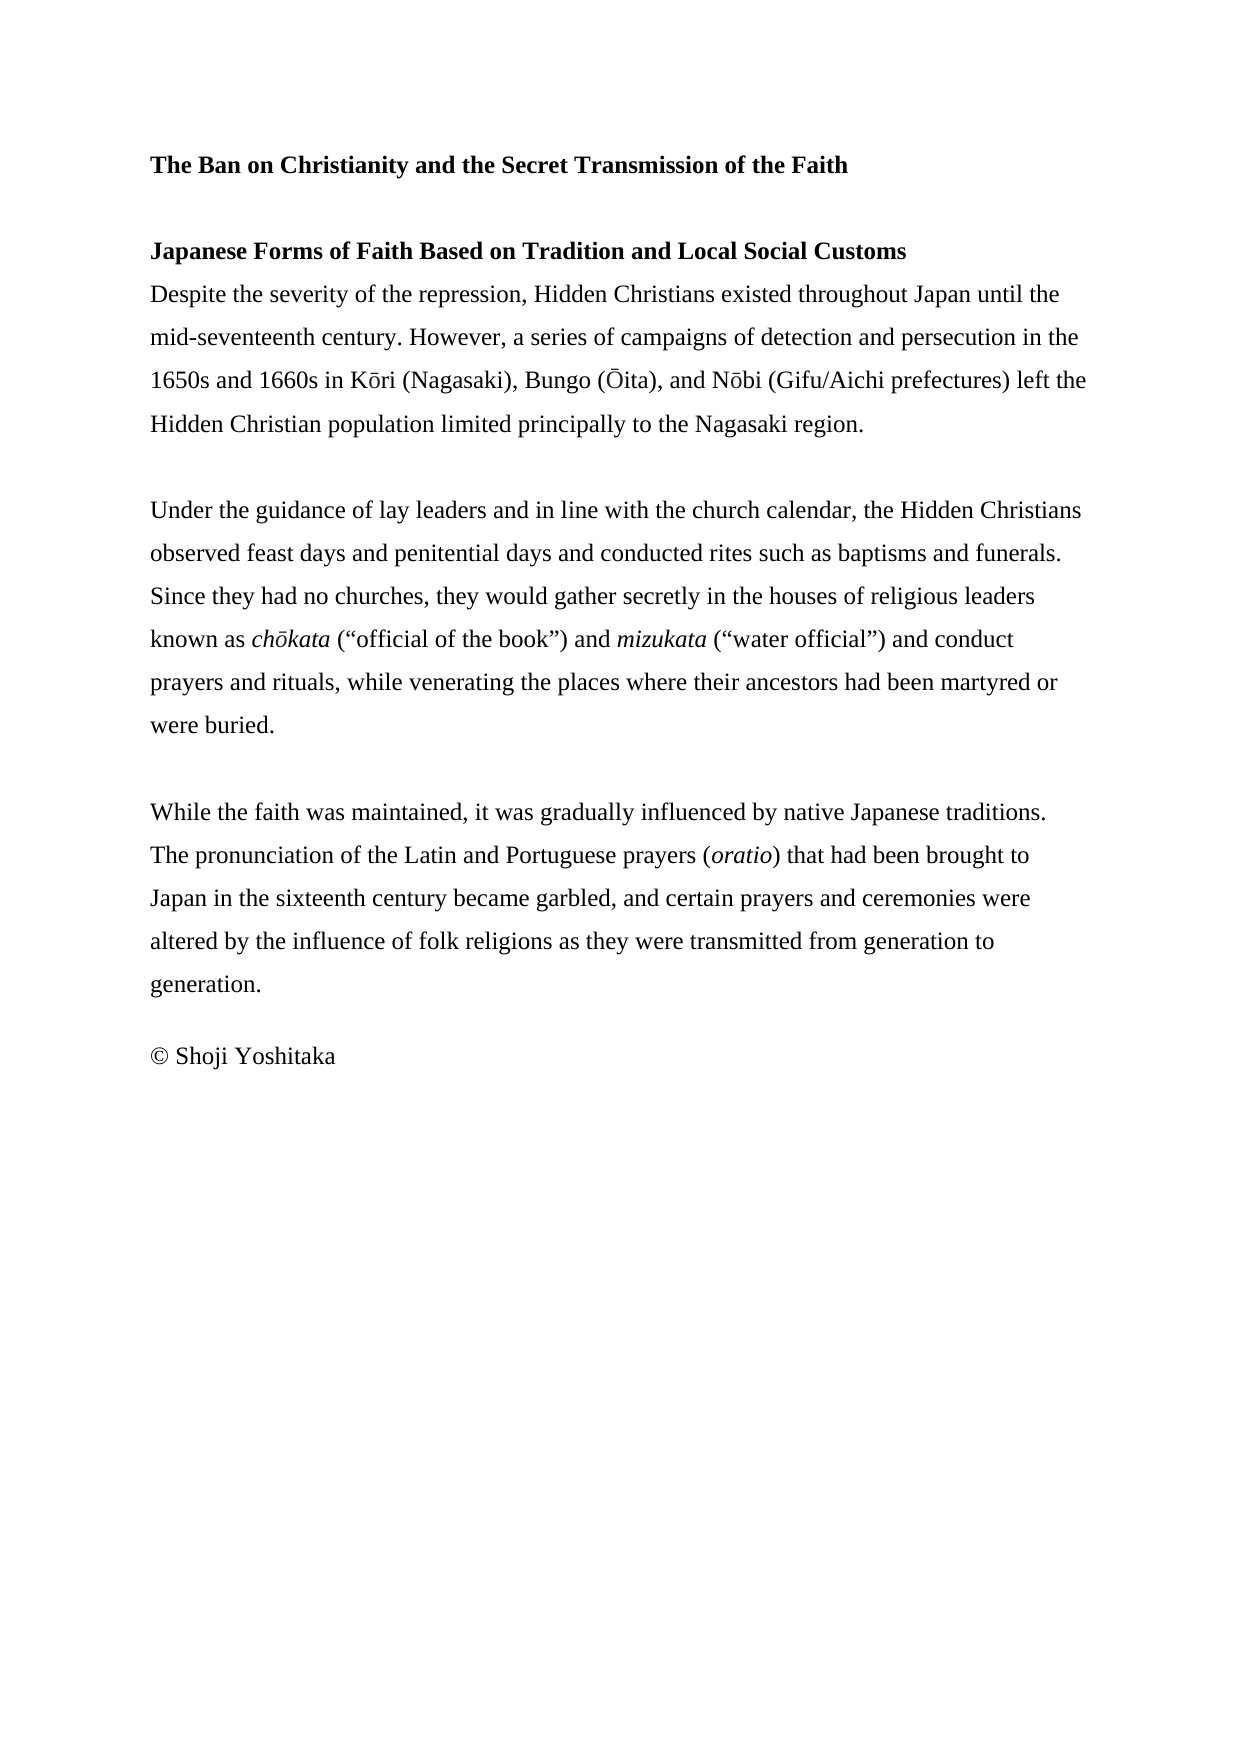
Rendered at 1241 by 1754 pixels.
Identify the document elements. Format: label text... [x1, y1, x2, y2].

text While the faith was maintained, it was gradually influenced by native Japanese traditions. The pronunciation of the Latin and Portuguese prayers (oratio) that had been brought to Japan in the sixteenth century became garbled, and certain prayers and ceremonies were altered by the influence of folk religions as they were transmitted from generation to generation. [150, 797, 1090, 998]
text The Ban on Christianity and the Secret Transmission of the Faith [150, 150, 1090, 179]
text Under the guidance of lay leaders and in line with the church calendar, the Hidden Christians observed feast days and penitential days and conducted rites such as baptisms and funerals. Since they had no churches, they would gather secretly in the houses of religious leaders known as chōkata (“official of the book”) and mizukata (“water official”) and conduct prayers and rituals, while venerating the places where their ancestors had been martyred or were buried. [150, 495, 1090, 739]
text Japanese Forms of Faith Based on Tradition and Local Social Customs [150, 236, 1090, 265]
text © Shoji Yoshitaka [150, 1041, 1090, 1070]
text Despite the severity of the repression, Hidden Christians existed throughout Japan until the mid-seventeenth century. However, a series of campaigns of detection and persecution in the 1650s and 1660s in Kōri (Nagasaki), Bungo (Ōita), and Nōbi (Gifu/Aichi prefectures) left the Hidden Christian population limited principally to the Nagasaki region. [150, 279, 1090, 437]
